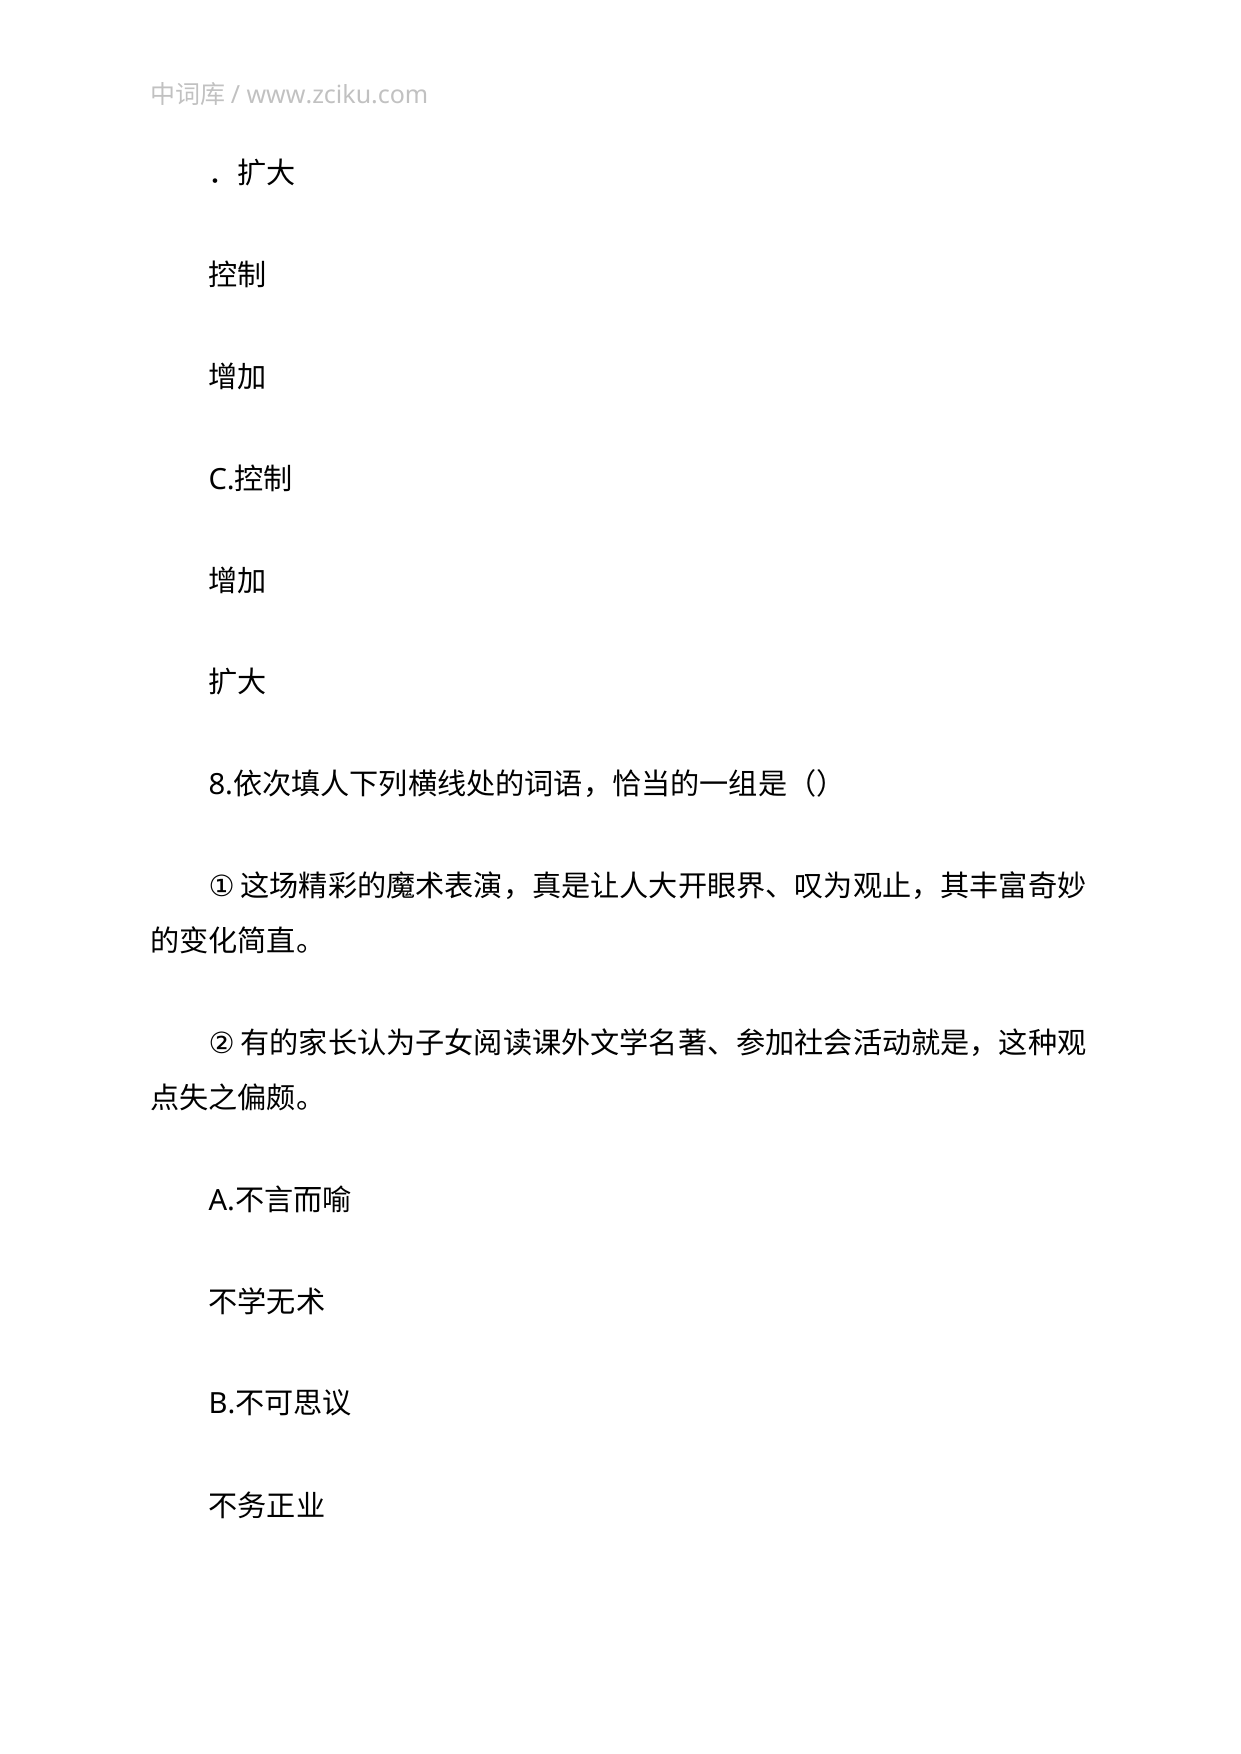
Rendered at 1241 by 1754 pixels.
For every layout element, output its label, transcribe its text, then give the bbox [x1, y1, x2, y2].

text 不务正业 [150, 1482, 1090, 1524]
text B.不可思议 [150, 1380, 1090, 1422]
text C.控制 [150, 455, 1090, 498]
text 8.依次填人下列横线处的词语，恰当的一组是（） [150, 761, 1090, 803]
text ①这场精彩的魔术表演，真是让人大开眼界、叹为观止，其丰富奇妙的变化简直。 [150, 863, 1090, 960]
text 增加 [150, 353, 1090, 396]
text A.不言而喻 [150, 1176, 1090, 1219]
text 增加 [150, 557, 1090, 599]
text ②有的家长认为子女阅读课外文学名著、参加社会活动就是，这种观点失之偏颇。 [150, 1019, 1090, 1117]
text 扩大 [150, 659, 1090, 701]
text 控制 [150, 252, 1090, 294]
text ．扩大 [150, 150, 1090, 192]
text 不学无术 [150, 1278, 1090, 1321]
